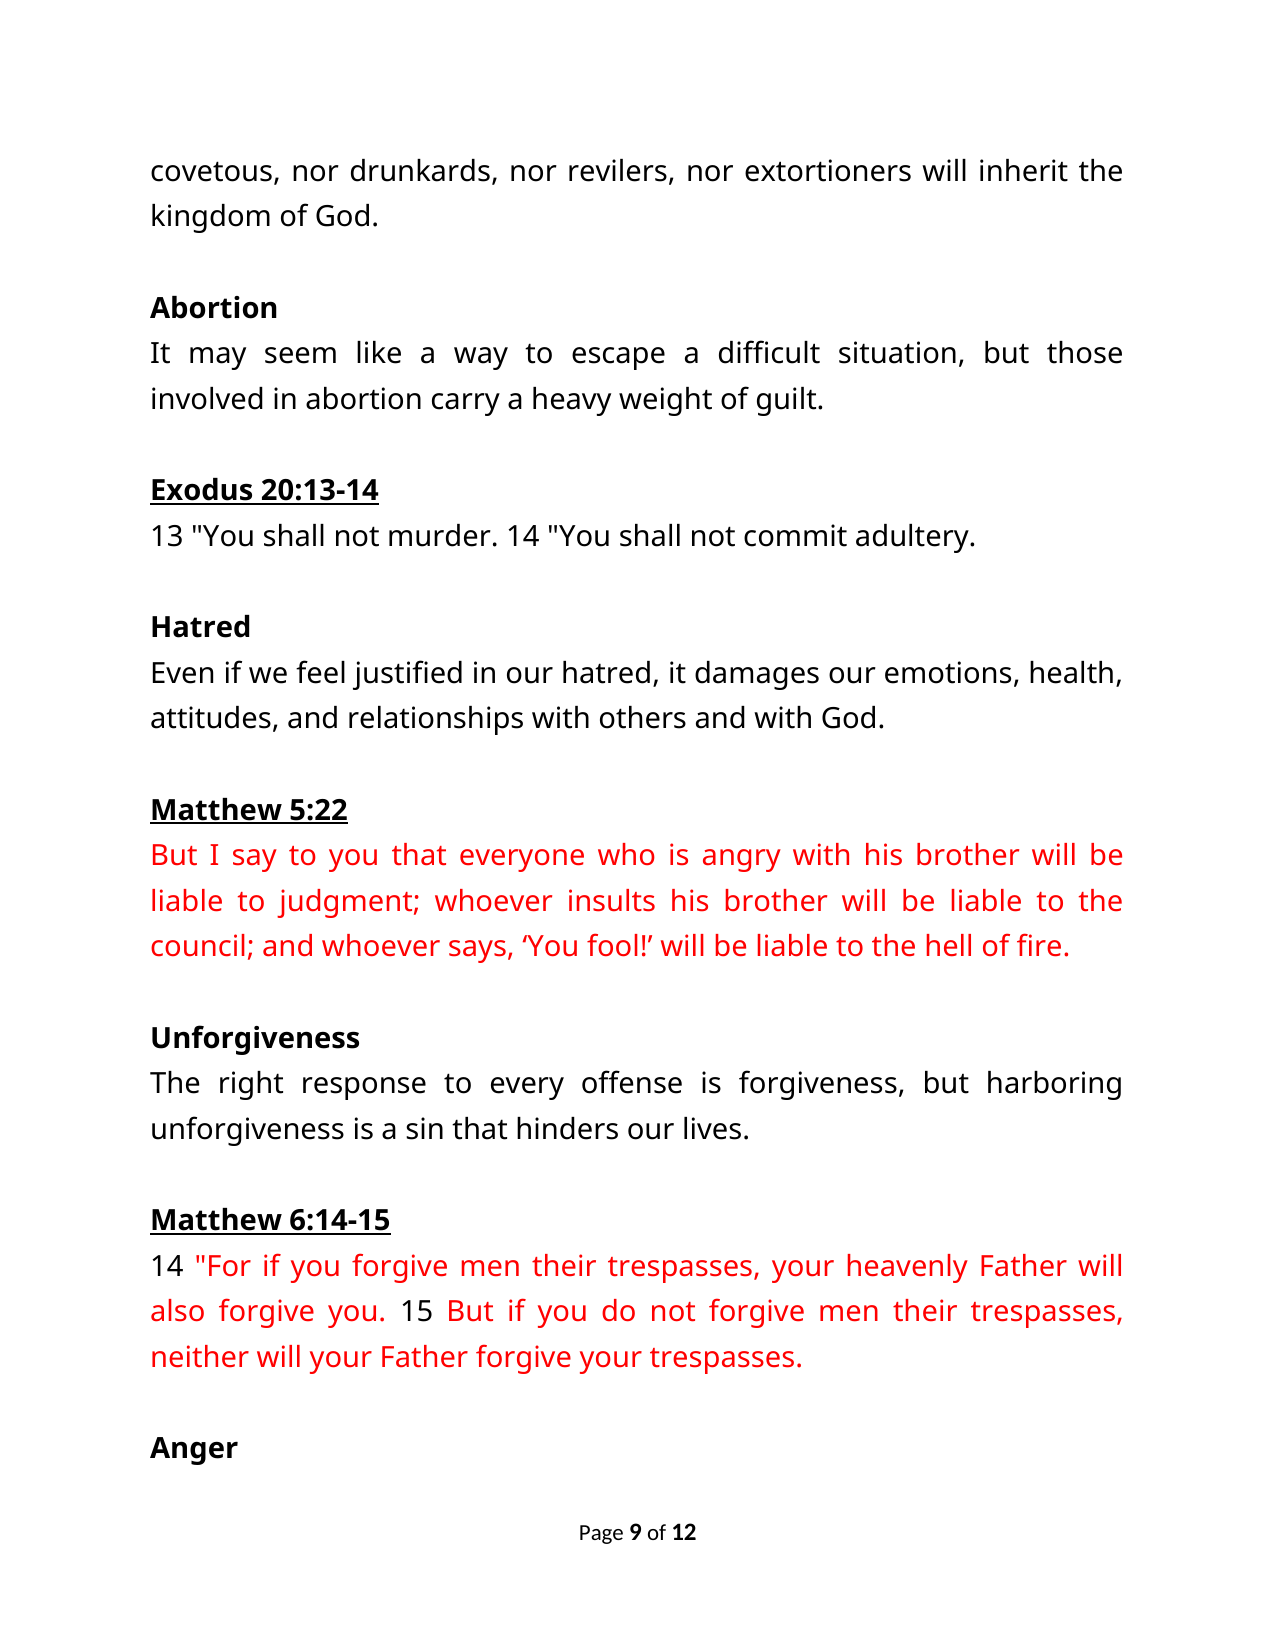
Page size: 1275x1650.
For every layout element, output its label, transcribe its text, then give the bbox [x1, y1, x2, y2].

text Anger [150, 1427, 1125, 1467]
text 13 "You shall not murder. 14 "You shall not commit adultery. [150, 515, 1125, 555]
text Abortion [150, 287, 1125, 327]
text Matthew 6:14-15 [150, 1199, 1125, 1239]
text Unforgiveness [150, 1017, 1125, 1057]
text Matthew 5:22 [150, 789, 1125, 828]
text Exodus 20:13-14 [150, 469, 1125, 509]
text Hatred [150, 606, 1125, 646]
text 14 "For if you forgive men their trespasses, your heavenly Father will also forgive you. 15 But if you do not forgive men their trespasses, neither will your Father forgive your trespasses. [150, 1245, 1125, 1376]
text It may seem like a way to escape a difficult situation, but those involved in abortion carry a heavy weight of guilt. [150, 332, 1125, 418]
text The right response to every offense is forgiveness, but harboring unforgiveness is a sin that hinders our lives. [150, 1062, 1125, 1148]
text Even if we feel justified in our hatred, it damages our emotions, health, attitudes, and relationships with others and with God. [150, 652, 1125, 737]
text But I say to you that everyone who is angry with his brother will be liable to judgment; whoever insults his brother will be liable to the council; and whoever says, ‘You fool!’ will be liable to the hell of fire. [150, 834, 1125, 965]
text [150, 150, 1125, 235]
